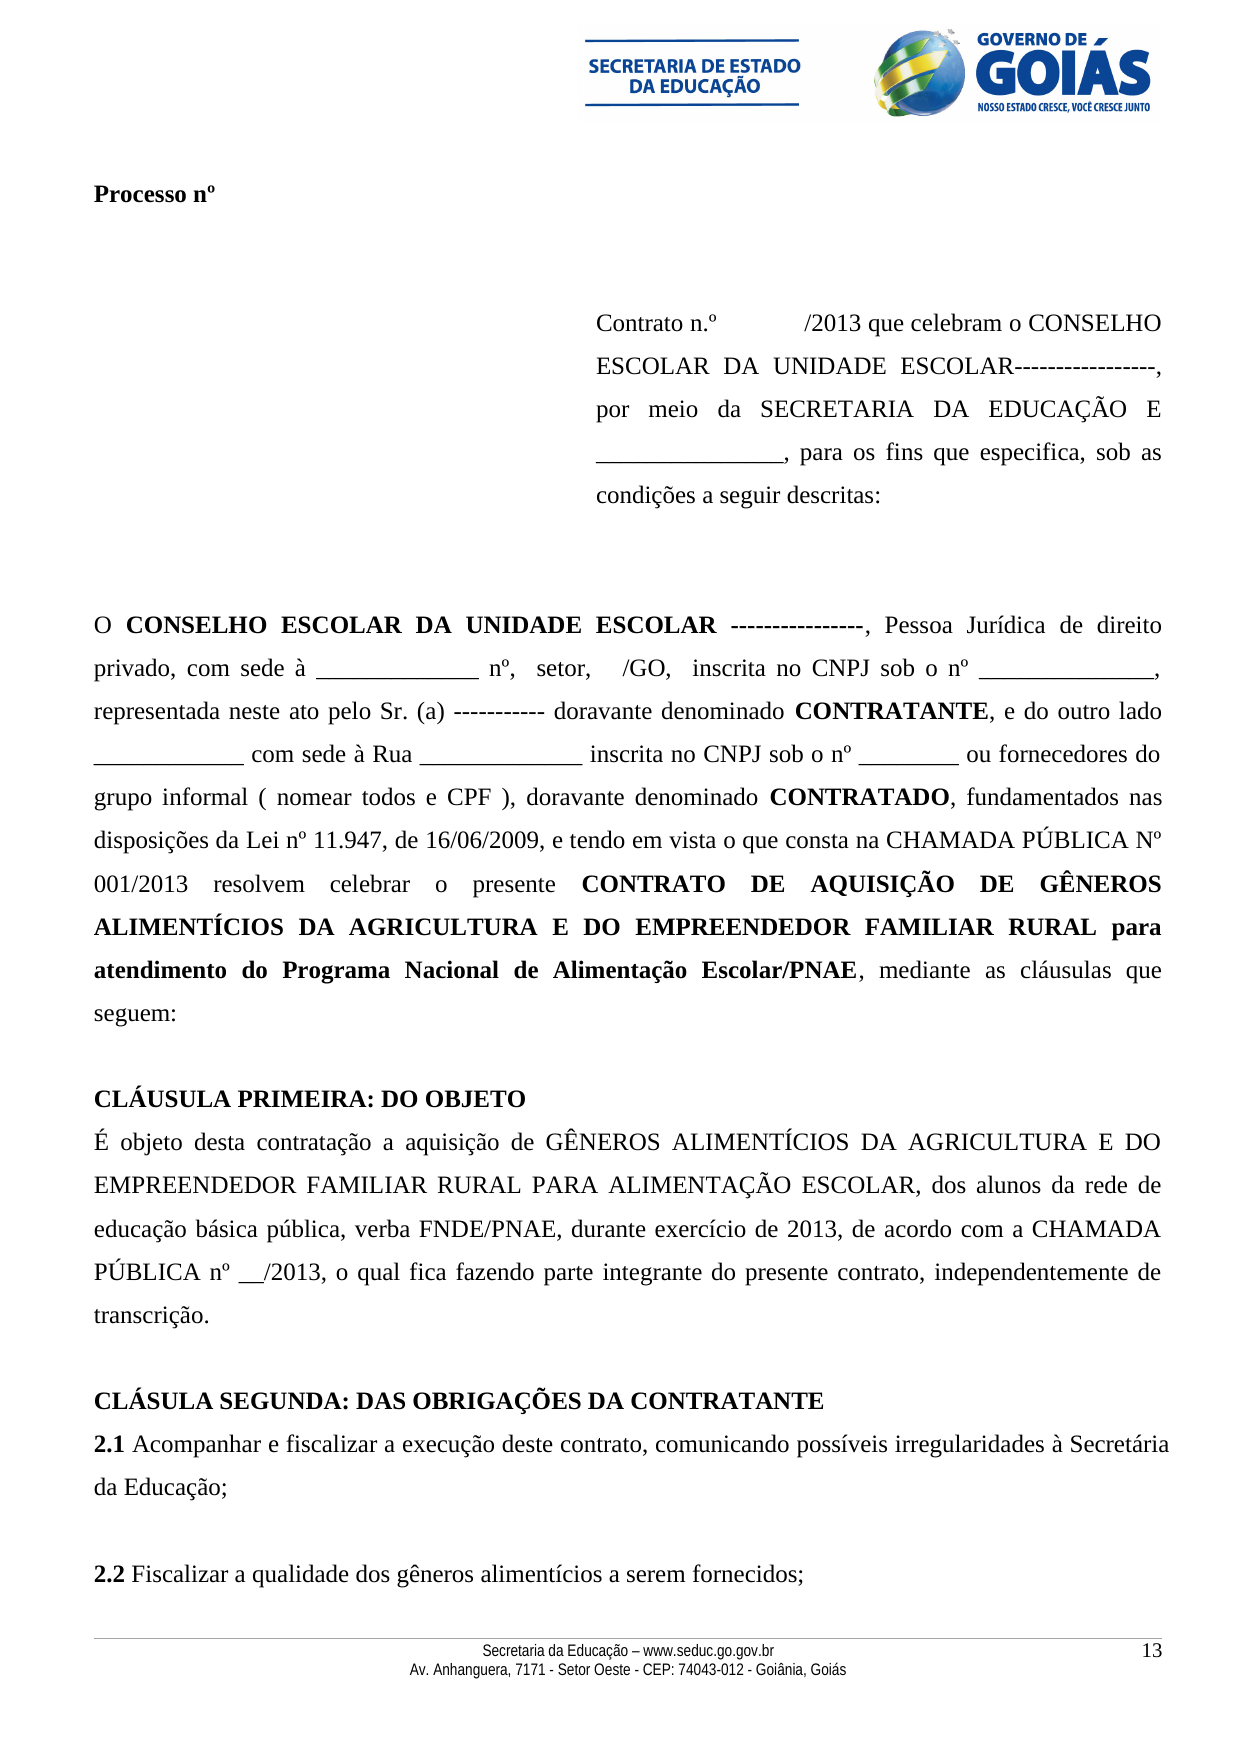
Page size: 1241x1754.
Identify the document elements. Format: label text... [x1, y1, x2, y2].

text CLÁUSULA PRIMEIRA: DO OBJETO [94, 1084, 1162, 1113]
text É objeto desta contratação a aquisição de GÊNEROS ALIMENTÍCIOS DA AGRICULTURA E DO EMPREENDEDOR FAMILIAR RURAL PARA ALIMENTAÇÃO ESCOLAR, dos alunos da rede de educação básica pública, verba FNDE/PNAE, durante exercício de 2013, de acordo com a CHAMADA PÚBLICA nº __/2013, o qual fica fazendo parte integrante do presente contrato, independentemente de transcrição. [94, 1127, 1162, 1329]
text O CONSELHO ESCOLAR DA UNIDADE ESCOLAR ----------------, Pessoa Jurídica de direito privado, com sede à _____________ nº, setor, /GO, inscrita no CNPJ sob o nº ______________, representada neste ato pelo Sr. (a) ----------- doravante denominado CONTRATANTE, e do outro lado ____________ com sede à Rua _____________ inscrita no CNPJ sob o nº ________ ou fornecedores do grupo informal ( nomear todos e CPF ), doravante denominado CONTRATADO, fundamentados nas disposições da Lei nº 11.947, de 16/06/2009, e tendo em vista o que consta na CHAMADA PÚBLICA Nº 001/2013 resolvem celebrar o presente CONTRATO DE AQUISIÇÃO DE GÊNEROS ALIMENTÍCIOS DA AGRICULTURA E DO EMPREENDEDOR FAMILIAR RURAL para atendimento do Programa Nacional de Alimentação Escolar/PNAE, mediante as cláusulas que seguem: [94, 610, 1162, 1027]
text 2.2 Fiscalizar a qualidade dos gêneros alimentícios a serem fornecidos; [94, 1559, 1171, 1587]
text Contrato n.º /2013 que celebram o CONSELHO ESCOLAR DA UNIDADE ESCOLAR-----------------, por meio da SECRETARIA DA EDUCAÇÃO E _______________, para os fins que especifica, sob as condições a seguir descritas: [596, 308, 1162, 509]
text Processo nº [94, 179, 1162, 207]
picture [577, 23, 1160, 122]
text CLÁSULA SEGUNDA: DAS OBRIGAÇÕES DA CONTRATANTE [94, 1386, 1162, 1415]
text 2.1 Acompanhar e fiscalizar a execução deste contrato, comunicando possíveis irregularidades à Secretária da Educação; [94, 1429, 1171, 1501]
